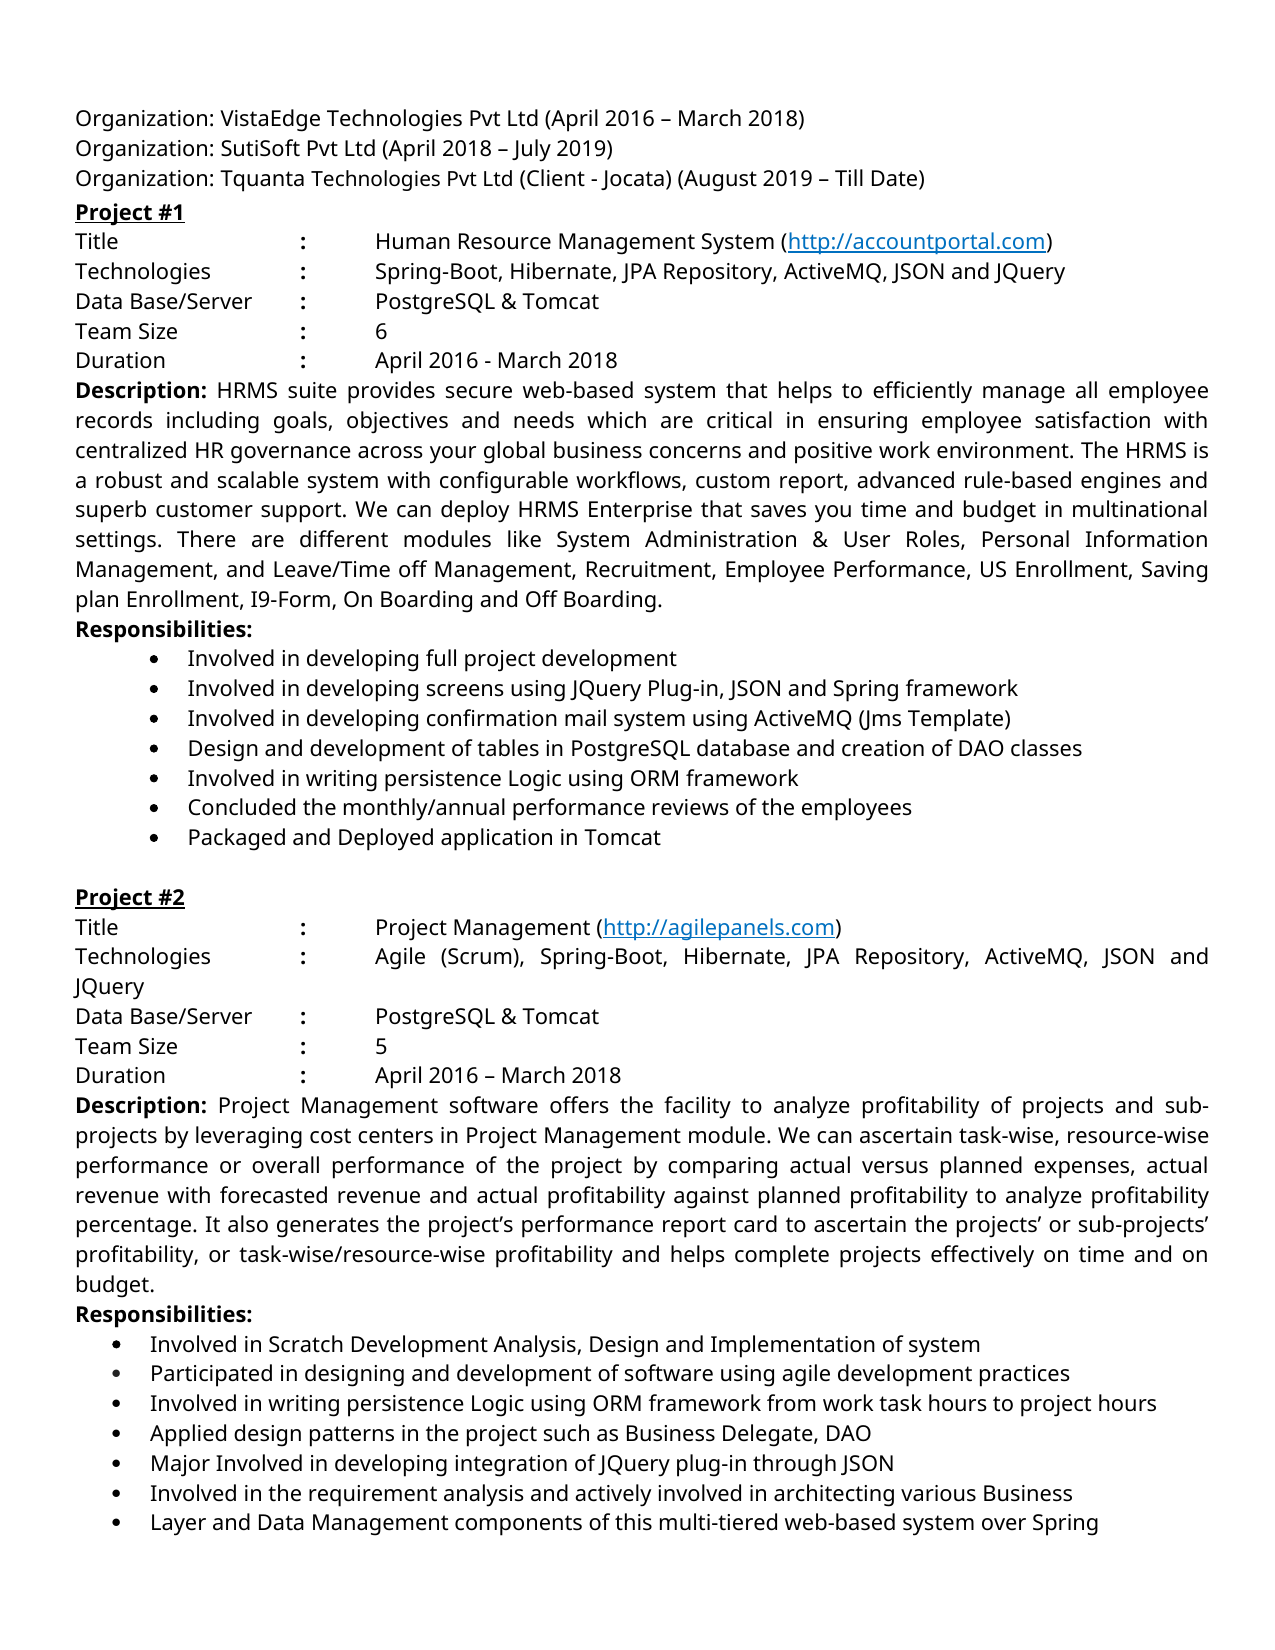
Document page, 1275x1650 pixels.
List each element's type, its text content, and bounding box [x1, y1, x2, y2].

list Applied design patterns in the project such as Business Delegate, DAO [112, 1418, 1211, 1448]
text Data Base/Server : PostgreSQL & Tomcat [75, 286, 1211, 316]
list Involved in developing full project development [150, 643, 1211, 673]
list Involved in writing persistence Logic using ORM framework from work task hours to project hours [112, 1388, 1211, 1418]
list Participated in designing and development of software using agile development practices [112, 1358, 1211, 1388]
list Involved in Scratch Development Analysis, Design and Implementation of system [112, 1329, 1211, 1358]
text Team Size : 5 [75, 1031, 1211, 1061]
text Duration : April 2016 – March 2018 [75, 1061, 1211, 1090]
list Involved in the requirement analysis and actively involved in architecting various Business [112, 1478, 1211, 1507]
text Organization: VistaEdge Technologies Pvt Ltd (April 2016 – March 2018) [75, 103, 1208, 133]
list Packaged and Deployed application in Tomcat [150, 822, 1211, 852]
text Organization: Tquanta Technologies Pvt Ltd (Client - Jocata) (August 2019 – Till Date) [75, 163, 1208, 192]
list Layer and Data Management components of this multi-tiered web-based system over Spring [112, 1507, 1211, 1537]
list Involved in writing persistence Logic using ORM framework [150, 763, 1211, 792]
text Project #2 [75, 882, 1211, 912]
list Involved in developing confirmation mail system using ActiveMQ (Jms Template) [150, 703, 1211, 733]
text Title : Human Resource Management System (http://accountportal.com) [75, 226, 1211, 256]
text Technologies : Agile (Scrum), Spring-Boot, Hibernate, JPA Repository, ActiveMQ, JSON and JQuery [75, 941, 1211, 1001]
text Responsibilities: [75, 1299, 1211, 1329]
text Duration : April 2016 - March 2018 [75, 346, 1211, 375]
list Concluded the monthly/annual performance reviews of the employees [150, 792, 1211, 822]
text Description: Project Management software offers the facility to analyze profitability of projects and sub-projects by leveraging cost centers in Project Management module. We can ascertain task-wise, resource-wise performance or overall performance of the project by comparing actual versus planned expenses, actual revenue with forecasted revenue and actual profitability against planned profitability to analyze profitability percentage. It also generates the project’s performance report card to ascertain the projects’ or sub-projects’ profitability, or task-wise/resource-wise profitability and helps complete projects effectively on time and on budget. [75, 1090, 1211, 1299]
list Design and development of tables in PostgreSQL database and creation of DAO classes [150, 733, 1211, 763]
list Major Involved in developing integration of JQuery plug-in through JSON [112, 1448, 1211, 1478]
text Team Size : 6 [75, 316, 1211, 346]
text Project #1 [75, 197, 1211, 226]
text Organization: SutiSoft Pvt Ltd (April 2018 – July 2019) [75, 133, 1208, 163]
text Responsibilities: [75, 614, 1211, 643]
text Data Base/Server : PostgreSQL & Tomcat [75, 1001, 1211, 1031]
text Title : Project Management (http://agilepanels.com) [75, 912, 1211, 941]
text Technologies : Spring-Boot, Hibernate, JPA Repository, ActiveMQ, JSON and JQuery [75, 256, 1211, 286]
list Involved in developing screens using JQuery Plug-in, JSON and Spring framework [150, 673, 1211, 703]
text Description: HRMS suite provides secure web-based system that helps to efficiently manage all employee records including goals, objectives and needs which are critical in ensuring employee satisfaction with centralized HR governance across your global business concerns and positive work environment. The HRMS is a robust and scalable system with configurable workflows, custom report, advanced rule-based engines and superb customer support. We can deploy HRMS Enterprise that saves you time and budget in multinational settings. There are different modules like System Administration & User Roles, Personal Information Management, and Leave/Time off Management, Recruitment, Employee Performance, US Enrollment, Saving plan Enrollment, I9-Form, On Boarding and Off Boarding. [75, 375, 1211, 614]
